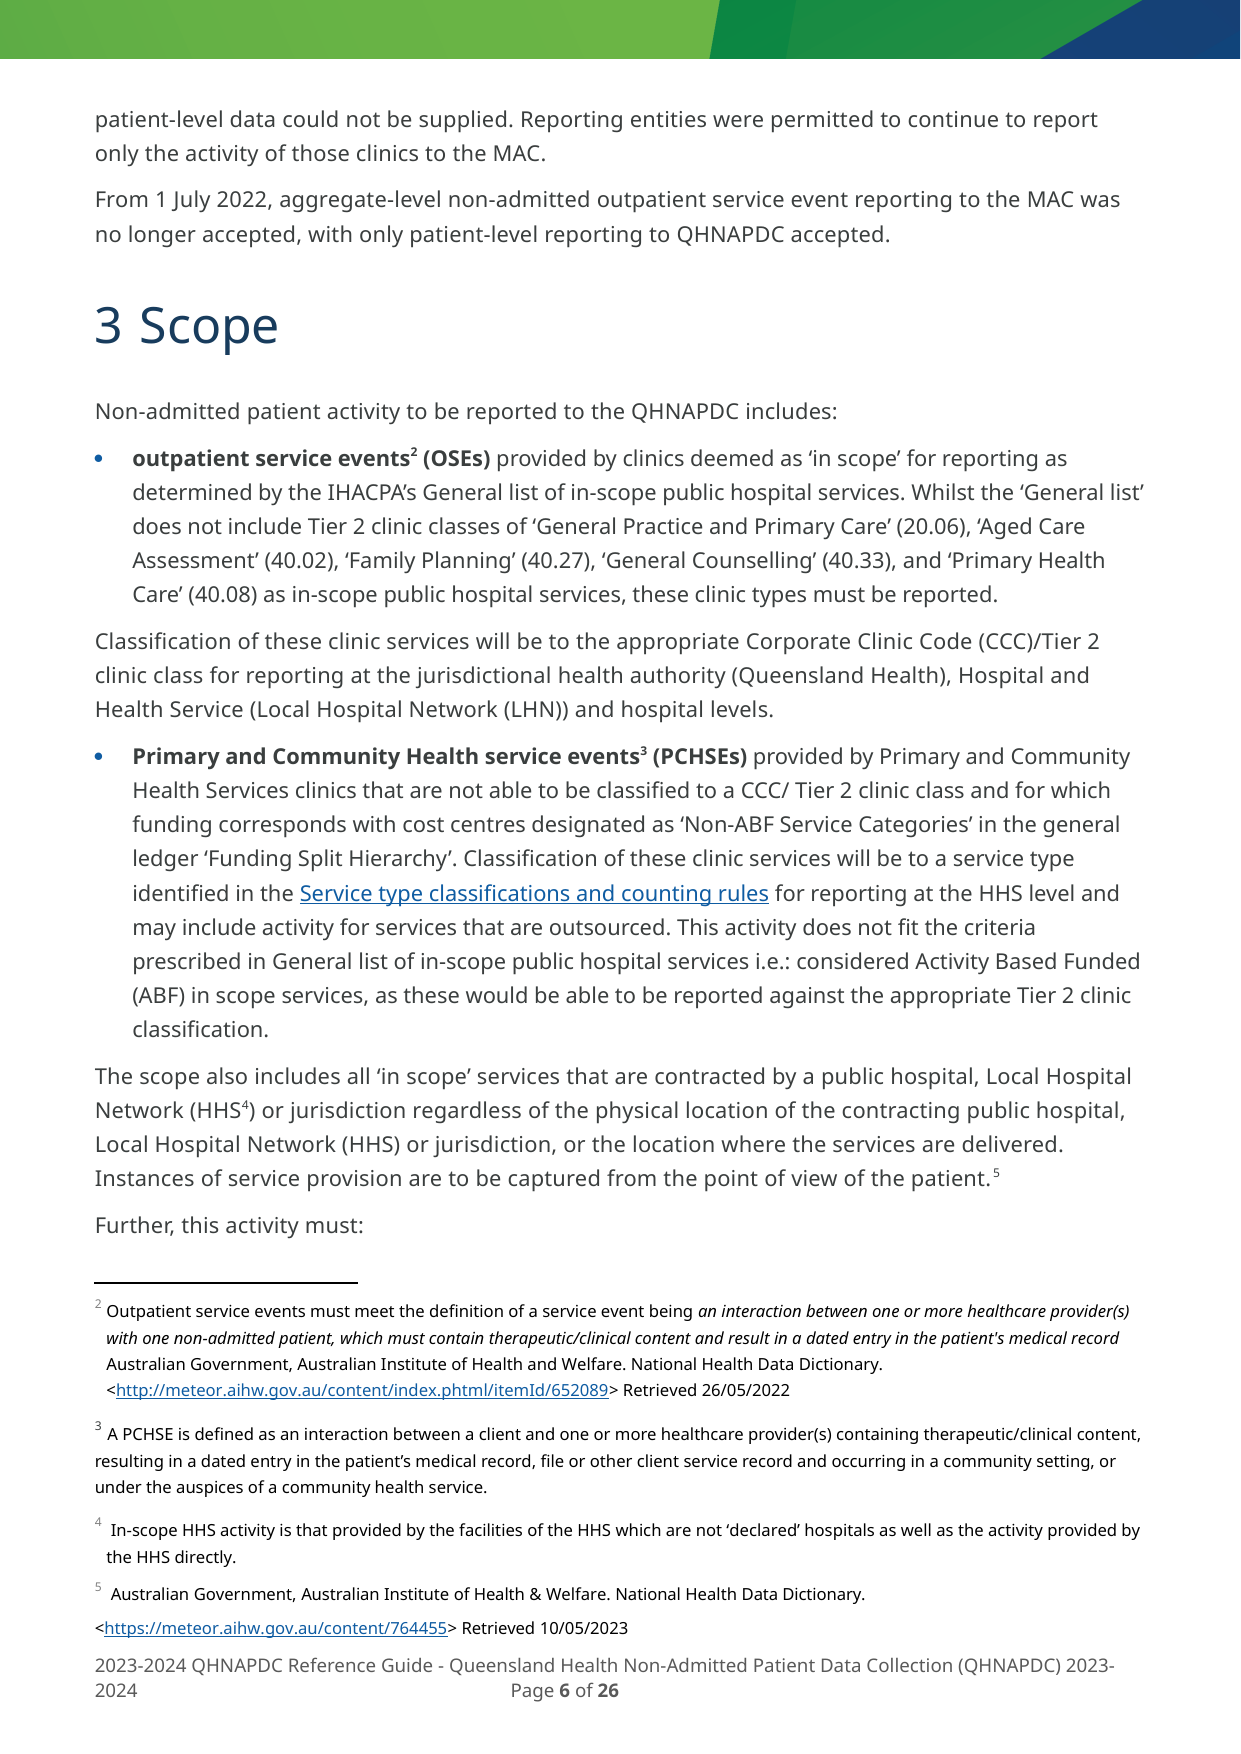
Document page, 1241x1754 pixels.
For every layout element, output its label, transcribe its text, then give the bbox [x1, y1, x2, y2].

text From 1 July 2022, aggregate-level non-admitted outpatient service event reporting to the MAC was no longer accepted, with only patient-level reporting to QHNAPDC accepted. [94, 184, 1146, 248]
text Non-admitted patient activity to be reported to the QHNAPDC includes: [94, 396, 1146, 426]
text The scope also includes all ‘in scope’ services that are contracted by a public hospital, Local Hospital Network (HHS) or jurisdiction regardless of the physical location of the contracting public hospital, Local Hospital Network (HHS) or jurisdiction, or the location where the services are delivered. Instances of service provision are to be captured from the point of view of the patient. [94, 1061, 1146, 1193]
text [94, 103, 1146, 167]
text Further, this activity must: [94, 1210, 1146, 1240]
list Primary and Community Health service events (PCHSEs) provided by Primary and Community Health Services clinics that are not able to be classified to a CCC/ Tier 2 clinic class and for which funding corresponds with cost centres designated as ‘Non-ABF Service Categories’ in the general ledger ‘Funding Split Hierarchy’. Classification of these clinic services will be to a service type identified in the Service type classifications and counting rules for reporting at the HHS level and may include activity for services that are outsourced. This activity does not fit the criteria prescribed in General list of in-scope public hospital services i.e.: considered Activity Based Funded (ABF) in scope services, as these would be able to be reported against the appropriate Tier 2 clinic classification. [94, 741, 1146, 1044]
subtitle Scope [94, 290, 1146, 358]
picture [0, 0, 1241, 59]
text Classification of these clinic services will be to the appropriate Corporate Clinic Code (CCC)/Tier 2 clinic class for reporting at the jurisdictional health authority (Queensland Health), Hospital and Health Service (Local Hospital Network (LHN)) and hospital levels. [94, 626, 1146, 724]
list outpatient service events (OSEs) provided by clinics deemed as ‘in scope’ for reporting as determined by the IHACPA’s General list of in-scope public hospital services. Whilst the ‘General list’ does not include Tier 2 clinic classes of ‘General Practice and Primary Care’ (20.06), ‘Aged Care Assessment’ (40.02), ‘Family Planning’ (40.27), ‘General Counselling’ (40.33), and ‘Primary Health Care’ (40.08) as in-scope public hospital services, these clinic types must be reported. [94, 442, 1146, 609]
